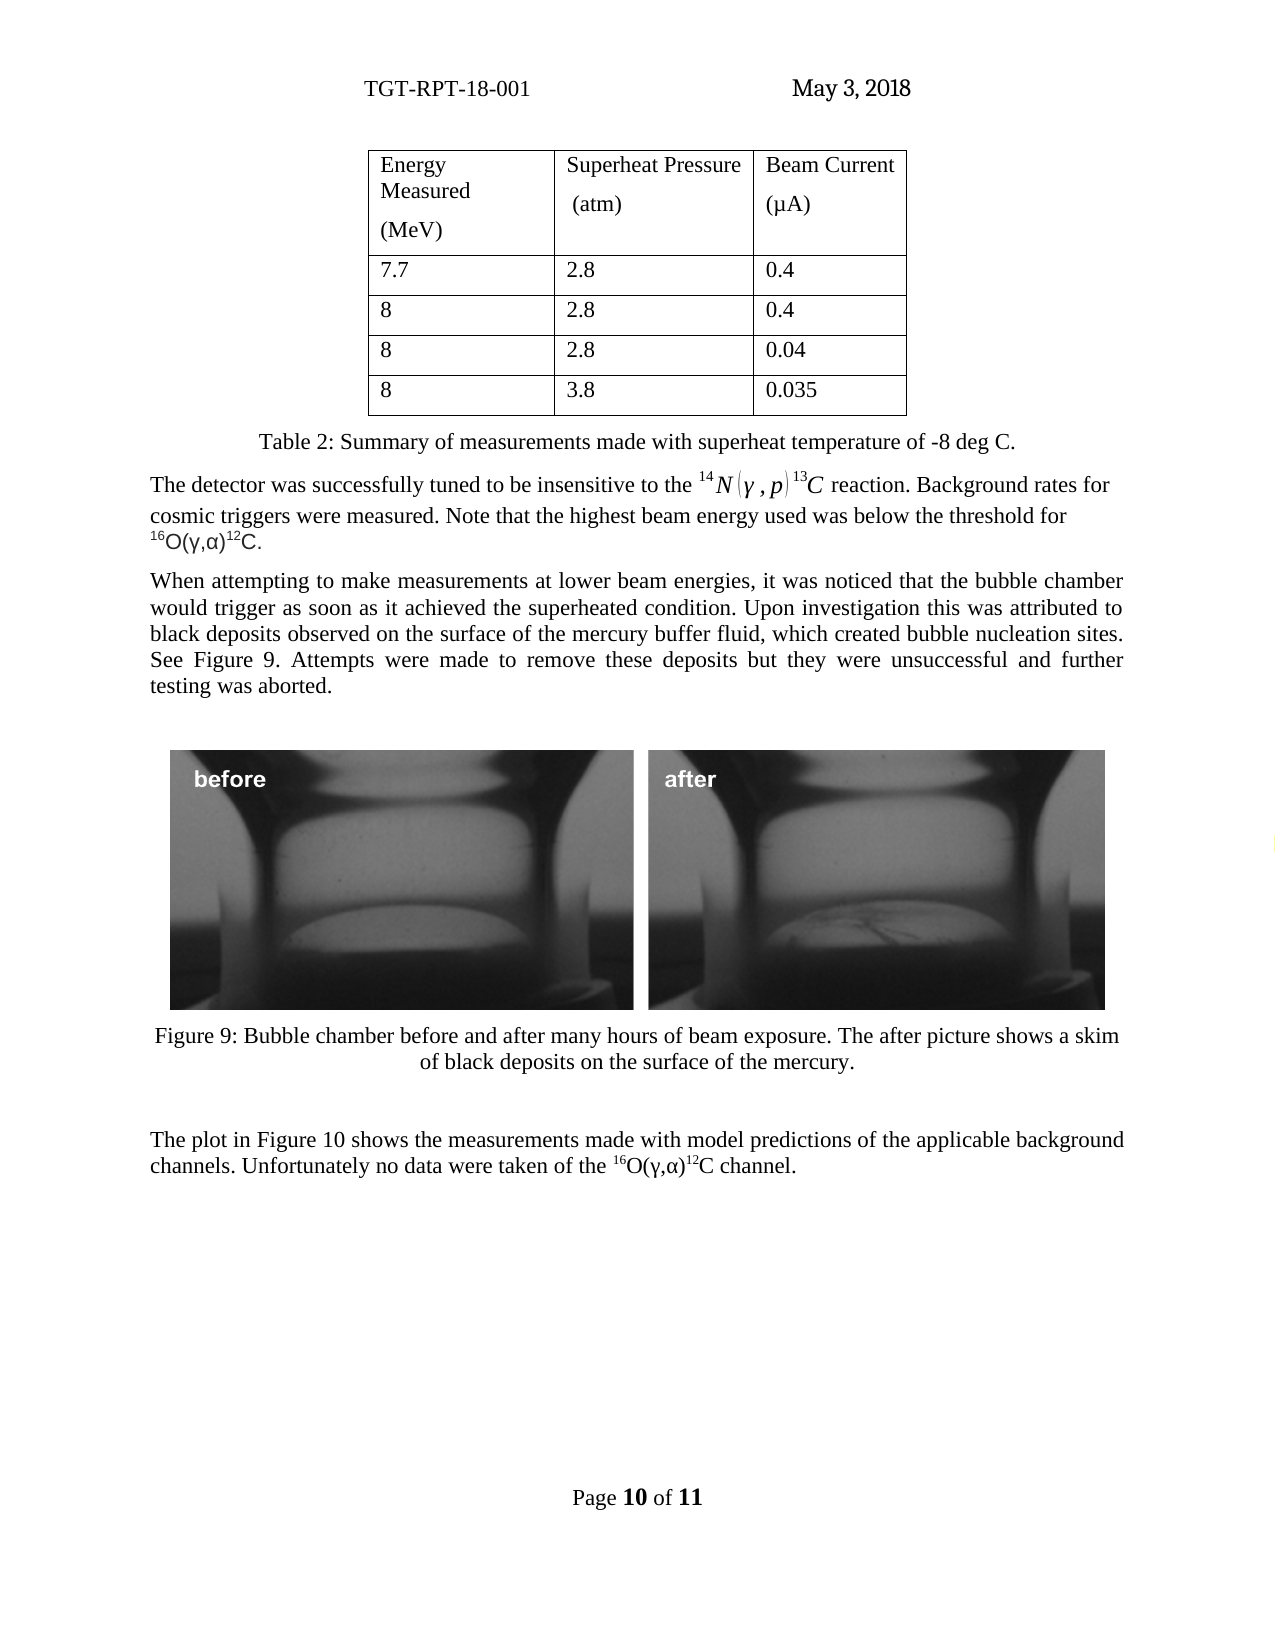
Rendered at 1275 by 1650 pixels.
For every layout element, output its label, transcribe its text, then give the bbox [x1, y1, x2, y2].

table_header Energy Measured (MeV) [369, 151, 554, 255]
table_cell 7.7 [369, 256, 554, 295]
table_cell 0.04 [754, 336, 906, 375]
table_header Superheat Pressure (atm) [555, 151, 753, 255]
table_cell 2.8 [555, 336, 753, 375]
table_cell 8 [369, 336, 554, 375]
table_cell 0.035 [754, 376, 906, 415]
table_cell 3.8 [555, 376, 753, 415]
table_cell 2.8 [555, 296, 753, 335]
table_cell 8 [369, 376, 554, 415]
table_cell 0.4 [754, 256, 906, 295]
text Table 2: Summary of measurements made with superheat temperature of -8 deg C. [150, 428, 1125, 454]
picture [170, 750, 1105, 1010]
text The detector was successfully tuned to be insensitive to the reaction. Background rates for cosmic triggers were measured. Note that the highest beam energy used was below the threshold for 16O(γ,α)12C. [150, 467, 1125, 555]
table_cell 2.8 [555, 256, 753, 295]
text When attempting to make measurements at lower beam energies, it was noticed that the bubble chamber would trigger as soon as it achieved the superheated condition. Upon investigation this was attributed to black deposits observed on the surface of the mercury buffer fluid, which created bubble nucleation sites. See Figure 8. Attempts were made to remove these deposits but they were unsuccessful and further testing was aborted. [150, 567, 1125, 699]
text Figure 9: Bubble chamber before and after many hours of beam exposure. The after picture shows a skim of black deposits on the surface of the mercury. [150, 1022, 1125, 1075]
table_header Beam Current (µA) [754, 151, 906, 255]
table_cell 0.4 [754, 296, 906, 335]
table_cell 8 [369, 296, 554, 335]
text The plot in Figure 10 shows the measurements made with model predictions of the applicable background channels. Unfortunately no data were taken of the 16O(γ,α)12C channel. [150, 1126, 1125, 1179]
